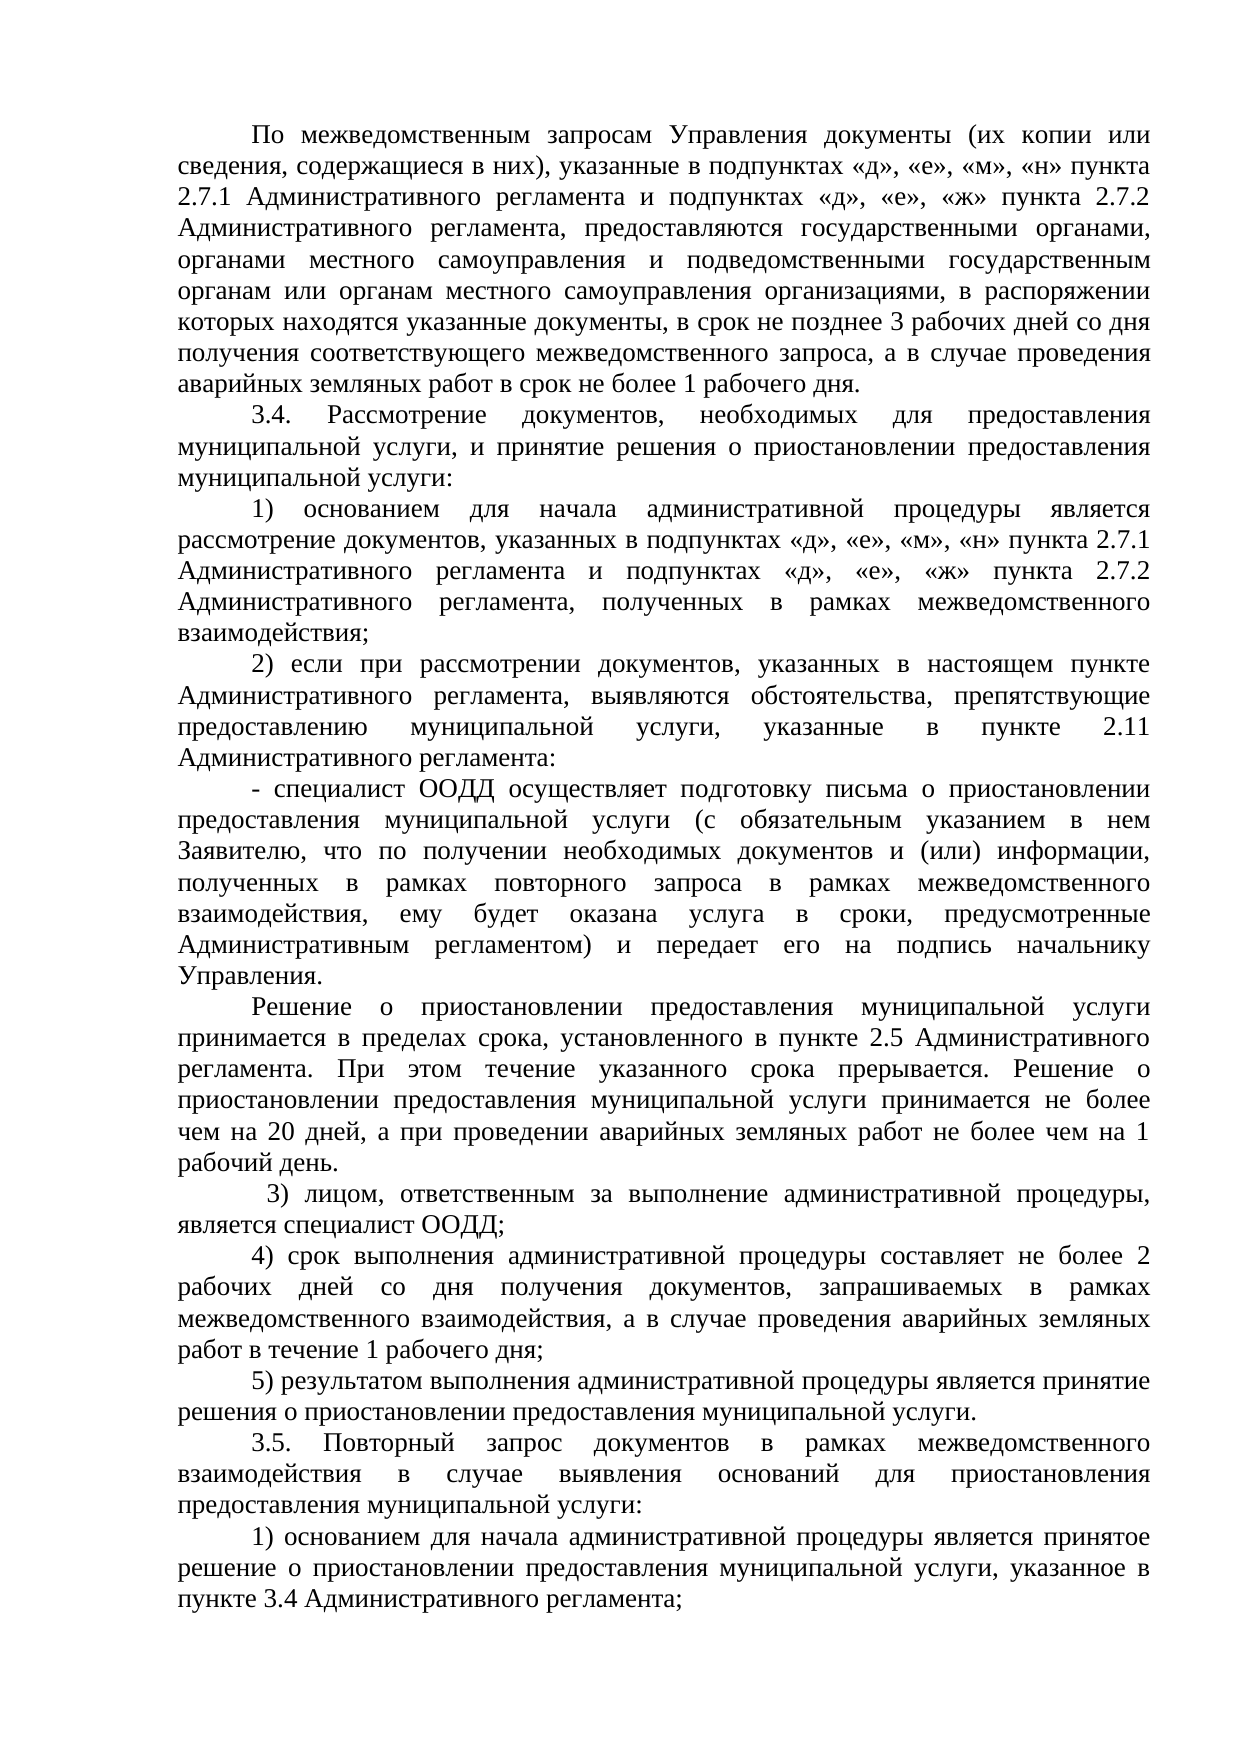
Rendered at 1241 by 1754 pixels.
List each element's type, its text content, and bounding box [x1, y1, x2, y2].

text 3) лицом, ответственным за выполнение административной процедуры, является специалист ООДД; [177, 1177, 1152, 1239]
text 1) основанием для начала административной процедуры является принятое решение о приостановлении предоставления муниципальной услуги, указанное в пункте 3.4 Административного регламента; [177, 1520, 1152, 1613]
text 3.5. Повторный запрос документов в рамках межведомственного взаимодействия в случае выявления оснований для приостановления предоставления муниципальной услуги: [177, 1426, 1152, 1520]
text Решение о приостановлении предоставления муниципальной услуги принимается в пределах срока, установленного в пункте 2.5 Административного регламента. При этом течение указанного срока прерывается. Решение о приостановлении предоставления муниципальной услуги принимается не более чем на 20 дней, а при проведении аварийных земляных работ не более чем на 1 рабочий день. [177, 990, 1152, 1177]
text 1) основанием для начала административной процедуры является рассмотрение документов, указанных в подпунктах «д», «е», «м», «н» пункта 2.7.1 Административного регламента и подпунктах «д», «е», «ж» пункта 2.7.2 Административного регламента, полученных в рамках межведомственного взаимодействия; [177, 492, 1152, 648]
text 3.4. Рассмотрение документов, необходимых для предоставления муниципальной услуги, и принятие решения о приостановлении предоставления муниципальной услуги: [177, 398, 1152, 492]
text - специалист ООДД осуществляет подготовку письма о приостановлении предоставления муниципальной услуги (с обязательным указанием в нем Заявителю, что по получении необходимых документов и (или) информации, полученных в рамках повторного запроса в рамках межведомственного взаимодействия, ему будет оказана услуга в сроки, предусмотренные Административным регламентом) и передает его на подпись начальнику Управления. [177, 772, 1152, 990]
text 2) если при рассмотрении документов, указанных в настоящем пункте Административного регламента, выявляются обстоятельства, препятствующие предоставлению муниципальной услуги, указанные в пункте 2.11 Административного регламента: [177, 648, 1152, 772]
text 5) результатом выполнения административной процедуры является принятие решения о приостановлении предоставления муниципальной услуги. [177, 1364, 1152, 1426]
text По межведомственным запросам Управления документы (их копии или сведения, содержащиеся в них), указанные в подпунктах «д», «е», «м», «н» пункта 2.7.1 Административного регламента и подпунктах «д», «е», «ж» пункта 2.7.2 Административного регламента, предоставляются государственными органами, органами местного самоуправления и подведомственными государственным органам или органам местного самоуправления организациями, в распоряжении которых находятся указанные документы, в срок не позднее 3 рабочих дней со дня получения соответствующего межведомственного запроса, а в случае проведения аварийных земляных работ в срок не более 1 рабочего дня. [177, 118, 1152, 398]
text 4) срок выполнения административной процедуры составляет не более 2 рабочих дней со дня получения документов, запрашиваемых в рамках межведомственного взаимодействия, а в случае проведения аварийных земляных работ в течение 1 рабочего дня; [177, 1239, 1152, 1364]
